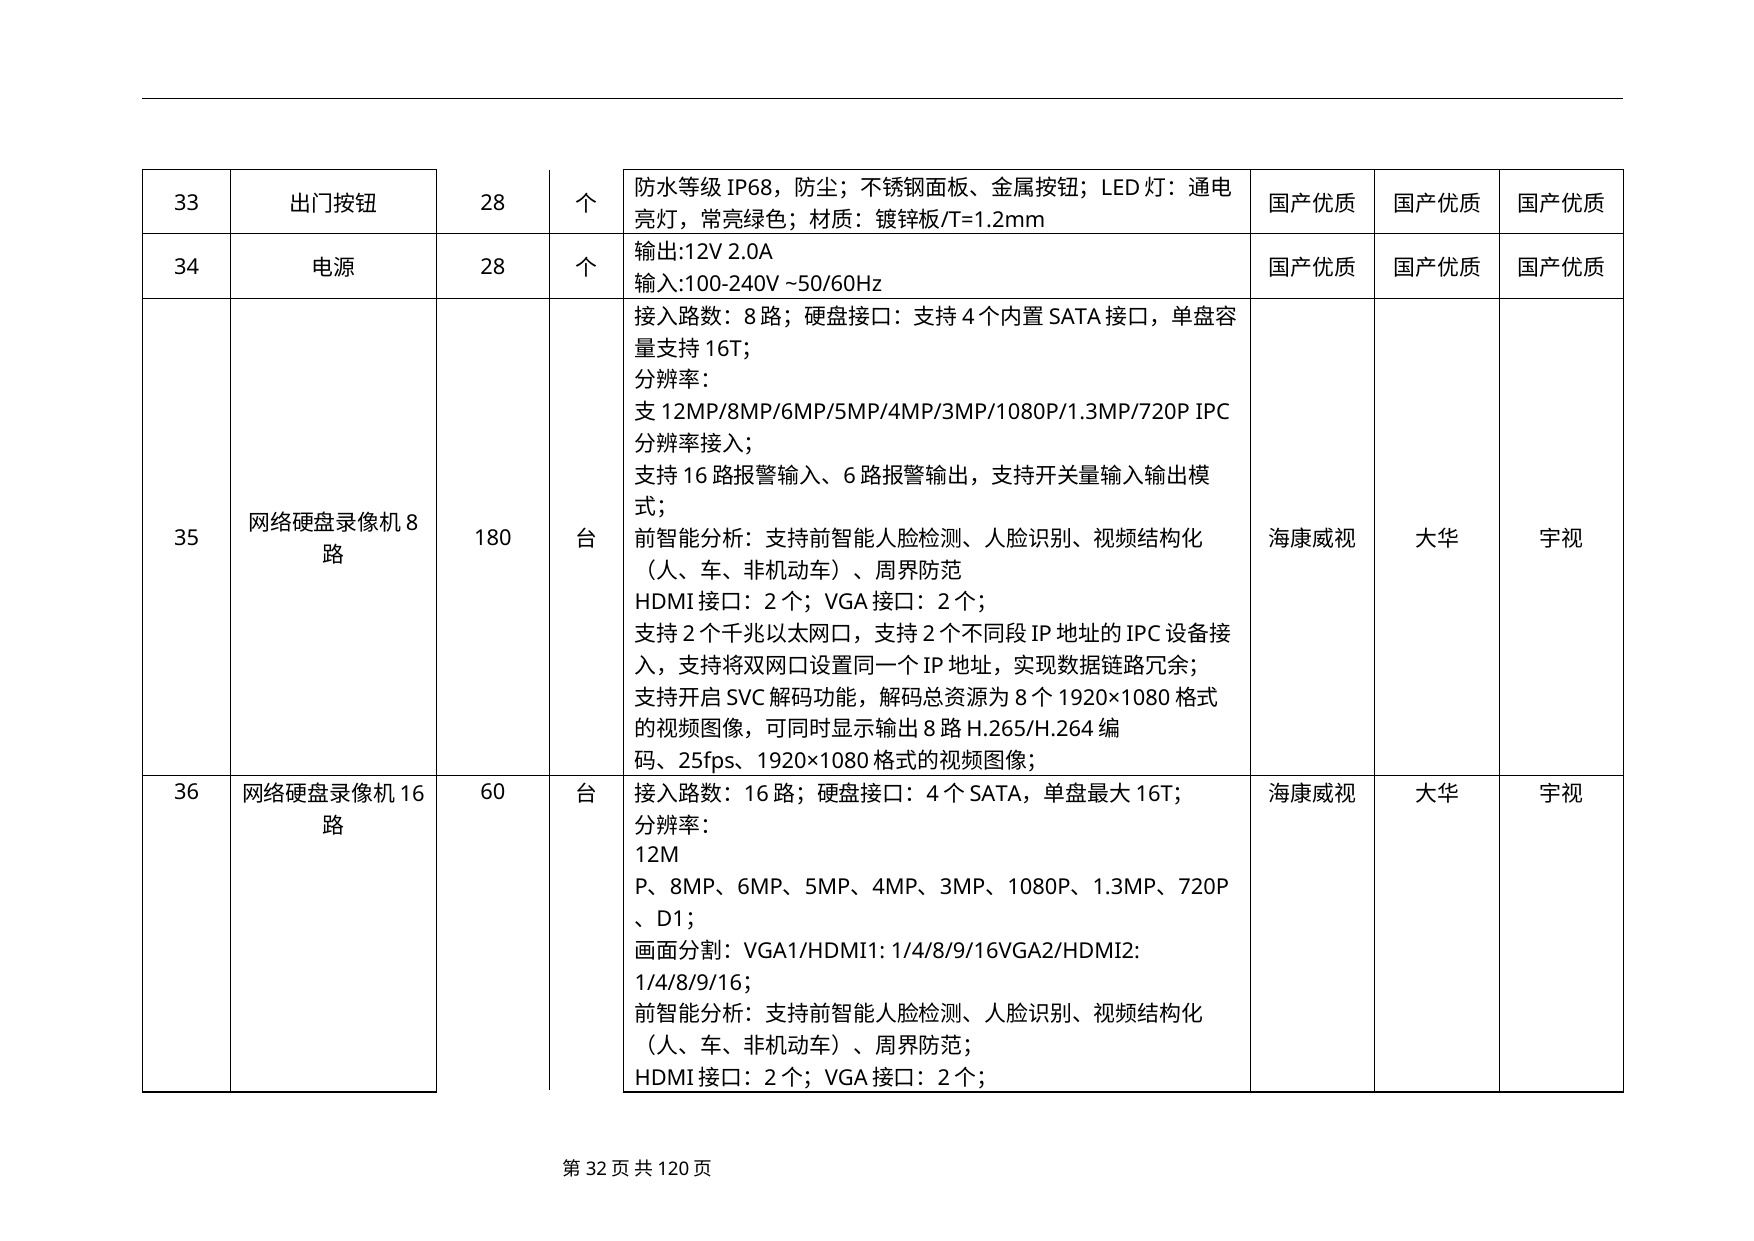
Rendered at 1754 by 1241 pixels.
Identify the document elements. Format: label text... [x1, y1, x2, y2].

table_cell 宇视 [1500, 776, 1623, 1091]
table_cell 电源 [231, 234, 436, 298]
table_cell 个 [550, 169, 623, 233]
table_cell 台 [550, 299, 623, 775]
table_cell 宇视 [1500, 299, 1623, 775]
table_cell 国产优质 [1251, 170, 1374, 233]
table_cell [624, 776, 1250, 1091]
table_cell 防水等级 IP68，防尘；不锈钢面板、金属按钮；LED灯：通电亮灯，常亮绿色；材质：镀锌板/T=1.2mm [624, 170, 1250, 233]
table_cell 国产优质 [1251, 234, 1374, 298]
table_cell 国产优质 [1375, 234, 1499, 298]
table_cell 28 [437, 169, 549, 233]
table_cell 输出:12V 2.0A 输入:100-240V ~50/60Hz [624, 234, 1250, 298]
table_cell 60 [437, 776, 549, 1091]
table_cell 35 [143, 299, 230, 775]
table_cell 海康威视 [1251, 299, 1374, 775]
table_cell 180 [437, 299, 549, 775]
table_cell 国产优质 [1500, 234, 1623, 298]
table_cell 个 [550, 234, 623, 298]
table_cell 台 [549, 776, 623, 1091]
table_cell 网络硬盘录像机16路 [231, 776, 436, 1091]
table_cell 出门按钮 [231, 170, 436, 233]
table_cell 国产优质 [1375, 170, 1499, 233]
table_cell 国产优质 [1500, 170, 1623, 233]
table_cell 大华 [1375, 299, 1499, 775]
table_cell 海康威视 [1251, 776, 1374, 1091]
table_cell 33 [143, 170, 230, 233]
table_cell 36 [143, 776, 230, 1091]
table_cell 网络硬盘录像机8路 [231, 299, 436, 775]
table_cell 34 [143, 234, 230, 298]
table_cell 大华 [1375, 776, 1499, 1091]
table_cell 接入路数：8路；硬盘接口：支持4个内置SATA接口，单盘容量支持16T； 分辨率：支12MP/8MP/6MP/5MP/4MP/3MP/1080P/1.3MP/720P IPC分辨率接入； 支持16路报警输入、6路报警输出，支持开关量输入输出模式； 前智能分析：支持前智能人脸检测、人脸识别、视频结构化（人、车、非机动车）、周界防范 HDMI接口：2个；VGA接口：2个； 支持2个千兆以太网口，支持2个不同段IP地址的IPC设备接入，支持将双网口设置同一个IP地址，实现数据链路冗余； 支持开启SVC解码功能，解码总资源为8个1920×1080格式的视频图像，可同时显示输出8路H.265/H.264编码、25fps、1920×1080格式的视频图像； [624, 299, 1250, 775]
table_cell 28 [437, 234, 549, 298]
